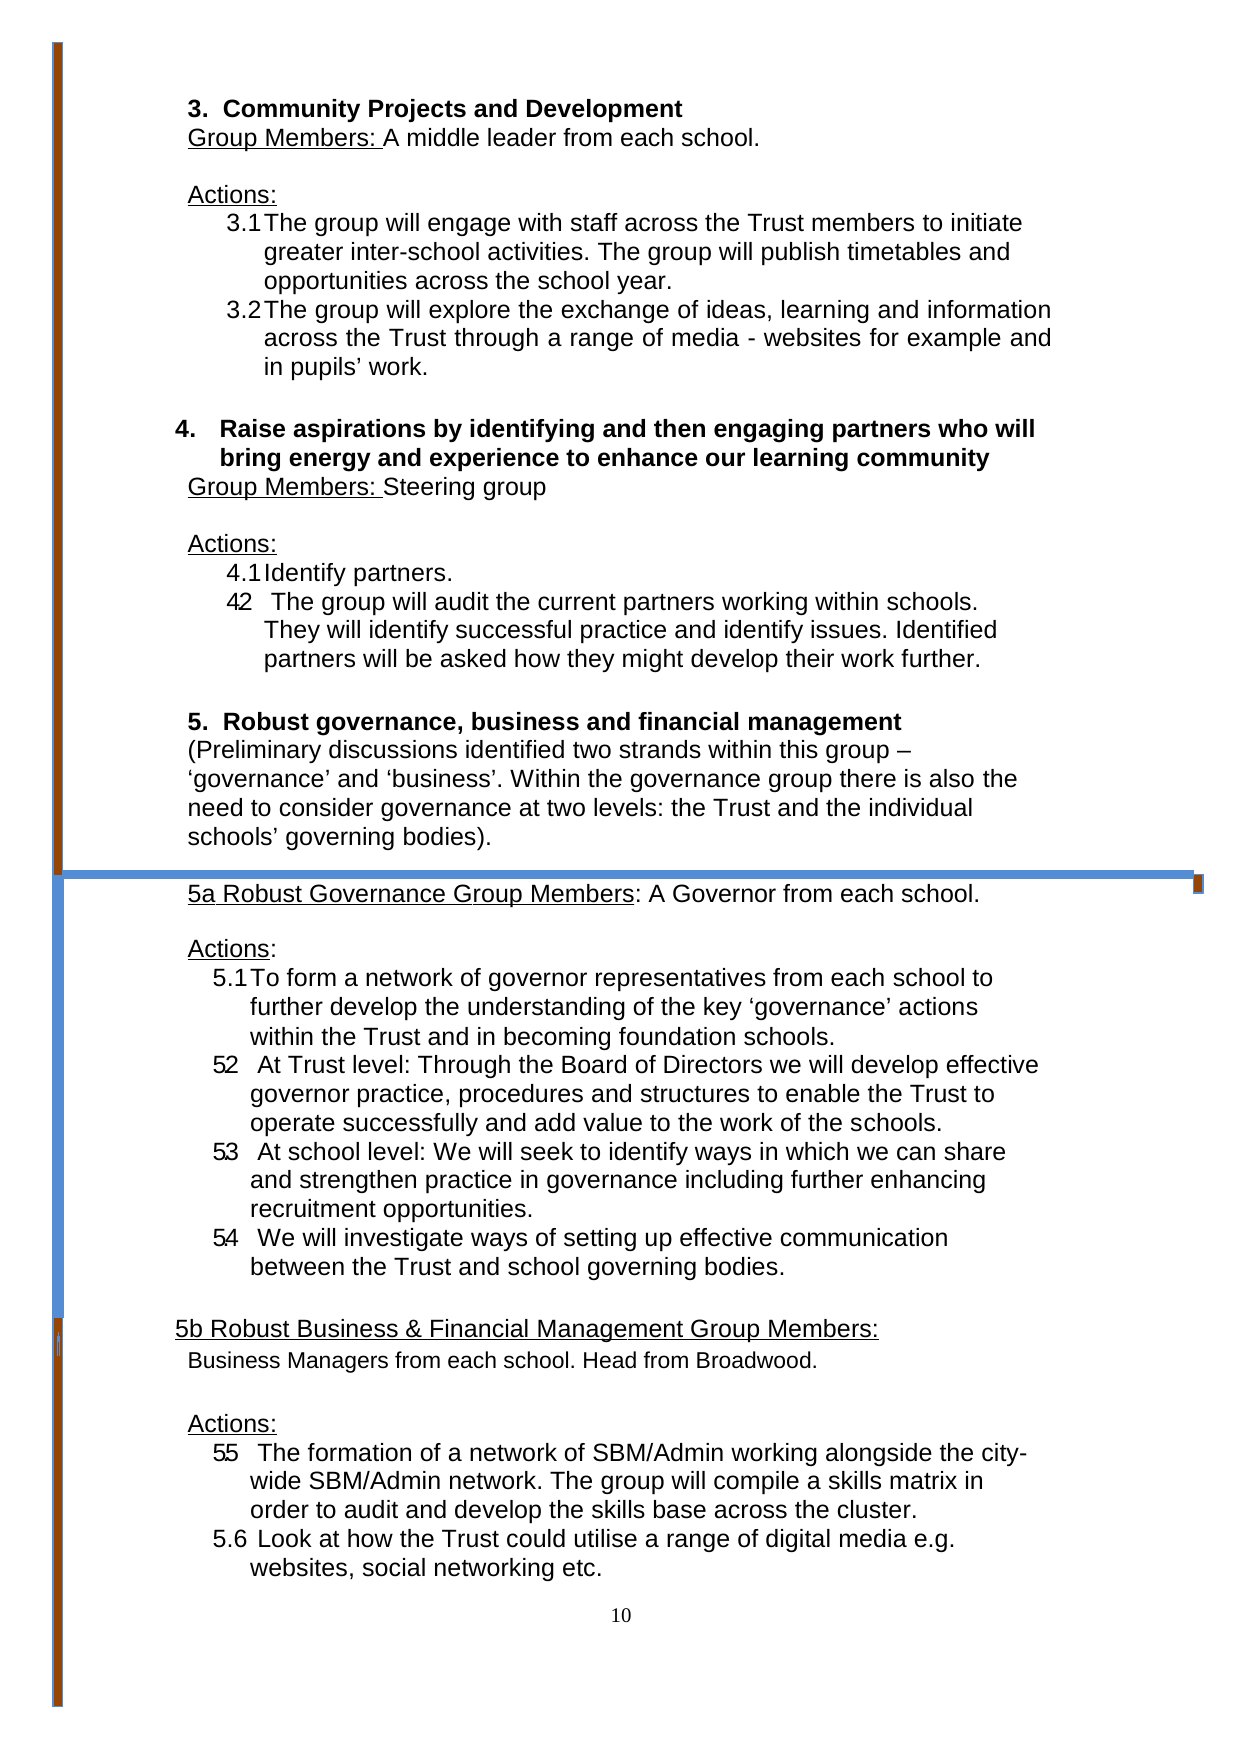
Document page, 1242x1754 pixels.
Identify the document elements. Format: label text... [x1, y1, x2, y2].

text Business Managers from each school. Head from Broadwood. [187, 1347, 1067, 1373]
text Actions: [187, 1409, 1067, 1438]
text Actions: [187, 529, 1067, 558]
list To form a network of governor representatives from each school to further develop the understanding of the key ‘governance’ actions within the Trust and in becoming foundation schools. [212, 963, 1006, 1050]
text ‘governance’ and ‘business’. Within the governance group there is also the need to consider governance at two levels: the Trust and the individual schools’ governing bodies). [187, 764, 1030, 850]
text Group Members: A middle leader from each school. [187, 122, 1067, 151]
list Look at how the Trust could utilise a range of digital media e.g. websites, social networking etc. [212, 1524, 1031, 1581]
list At school level: We will seek to identify ways in which we can share and strengthen practice in governance including further enhancing recruitment opportunities. [212, 1136, 1013, 1223]
list Identify partners. [226, 558, 1029, 587]
text 5a Robust Governance Group Members: A Governor from each school. [187, 879, 1067, 908]
text 4. Raise aspirations by identifying and then engaging partners who will bring energy and experience to enhance our learning community [175, 414, 1064, 472]
text (Preliminary discussions identified two strands within this group – [187, 735, 1067, 764]
text Group Members: Steering group [187, 472, 1067, 501]
list We will investigate ways of setting up effective communication between the Trust and school governing bodies. [212, 1223, 1031, 1280]
list The group will engage with staff across the Trust members to initiate greater inter-school activities. The group will publish timetables and opportunities across the school year. [226, 208, 1041, 295]
text 5b Robust Business & Financial Management Group Members: [175, 1313, 1067, 1342]
text Actions: [187, 180, 1067, 208]
list The group will explore the exchange of ideas, learning and information across the Trust through a range of media - websites for example and in pupils’ work. [226, 295, 1052, 381]
text Actions: [187, 934, 1067, 963]
text 5. Robust governance, business and financial management [187, 706, 1067, 735]
list The group will audit the current partners working within schools. They will identify successful practice and identify issues. Identified partners will be asked how they might develop their work further. [226, 587, 1035, 673]
text 3. Community Projects and Development [187, 94, 1067, 122]
list The formation of a network of SBM/Admin working alongside the city- wide SBM/Admin network. The group will compile a skills matrix in order to audit and develop the skills base across the cluster. [212, 1438, 1031, 1524]
list At Trust level: Through the Board of Directors we will develop effective governor practice, procedures and structures to enable the Trust to operate successfully and add value to the work of the schools. [212, 1050, 1046, 1136]
